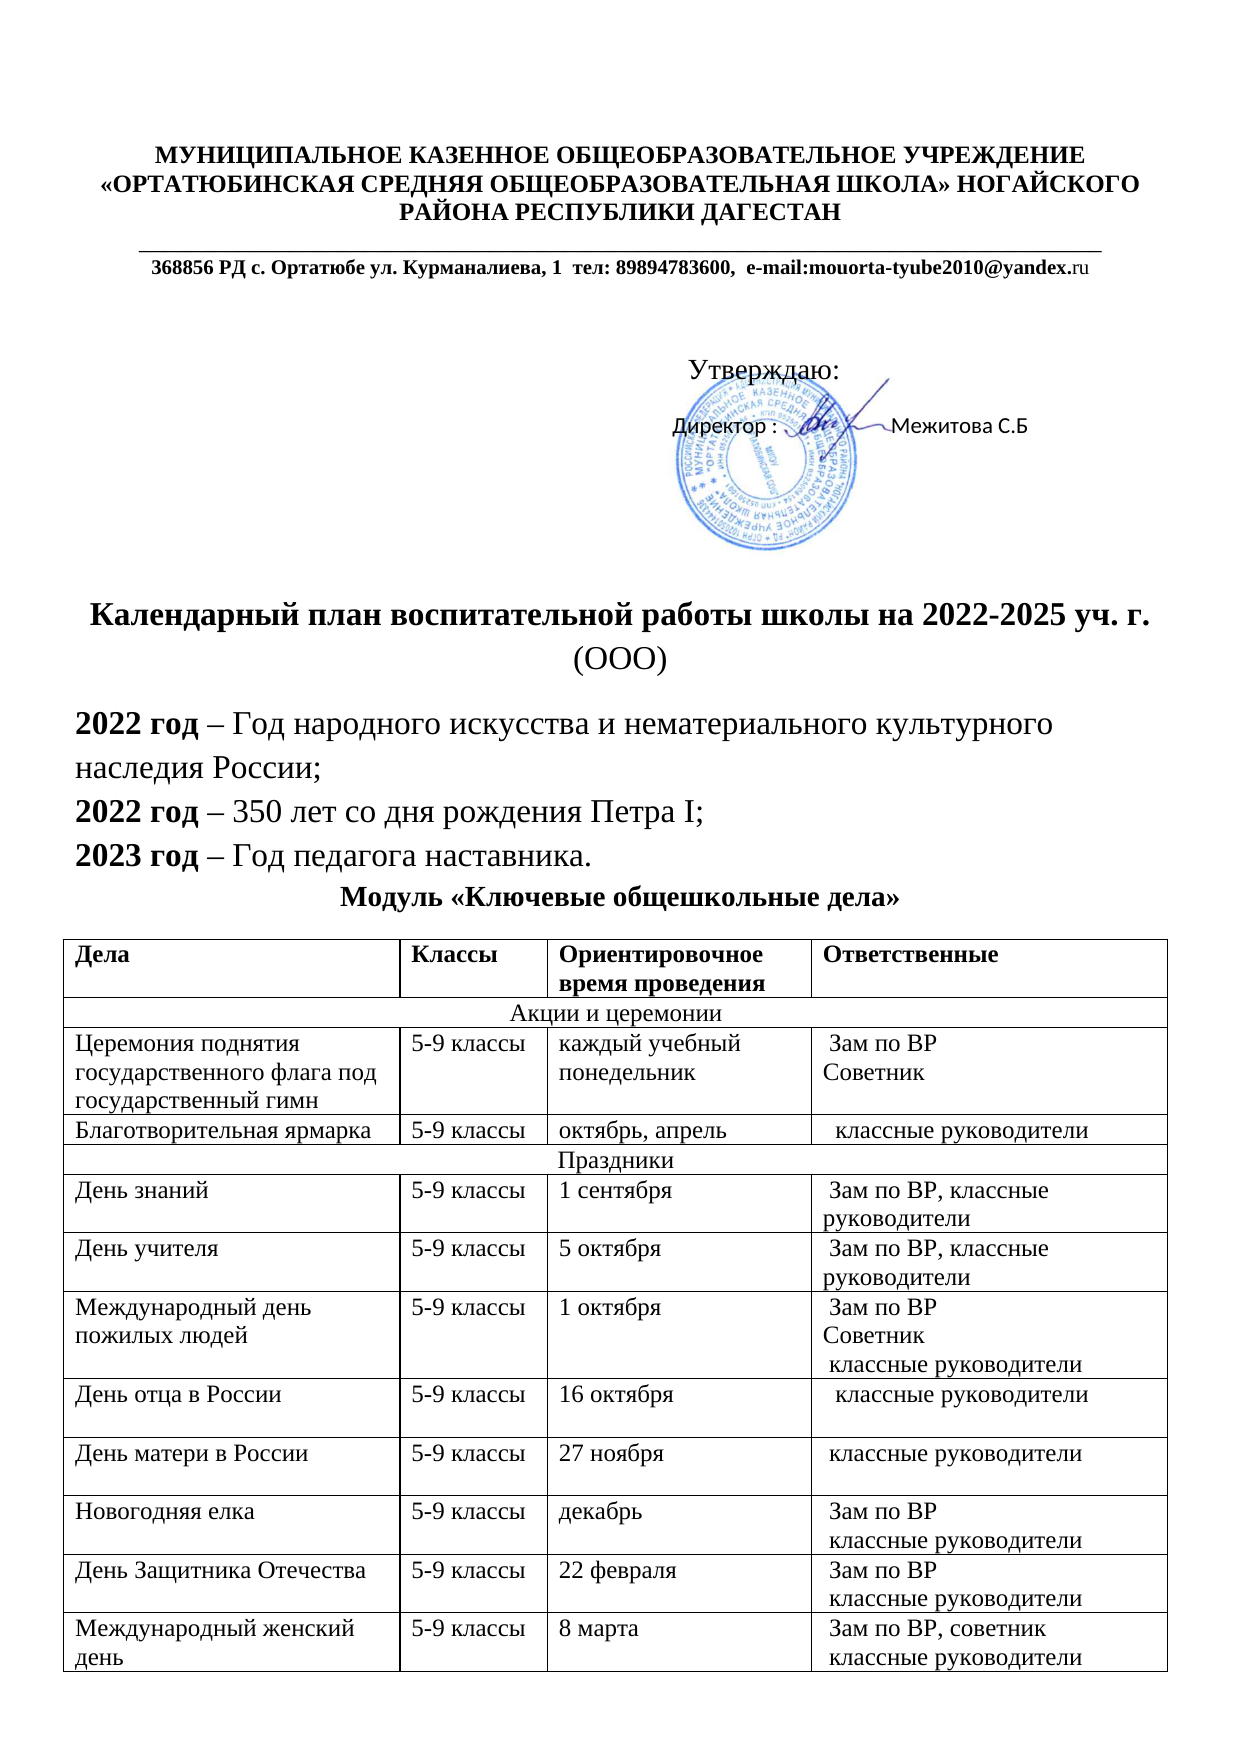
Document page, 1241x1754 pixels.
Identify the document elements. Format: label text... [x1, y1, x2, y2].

text Утверждаю: [75, 352, 1165, 385]
table_cell 5-9 классы [401, 1438, 547, 1495]
table_cell Акции и церемонии [64, 998, 1167, 1027]
table_cell Зам по ВР классные руководители [812, 1496, 1167, 1554]
table_cell День учителя [64, 1233, 399, 1291]
table_header Дела [64, 940, 399, 997]
table_header Ответственные [812, 940, 1167, 997]
table_cell Международный день пожилых людей [64, 1292, 399, 1378]
table_cell День матери в России [64, 1438, 399, 1495]
table_cell 8 марта [548, 1613, 811, 1671]
table_cell 16 октября [548, 1379, 811, 1437]
picture [659, 439, 903, 562]
text Директор : Межитова С.Б [75, 411, 1165, 439]
table_cell Новогодняя елка [64, 1496, 399, 1554]
table_cell 5-9 классы [401, 1233, 547, 1291]
table_cell классные руководители [812, 1438, 1167, 1495]
picture [659, 385, 903, 411]
table_cell декабрь [548, 1496, 811, 1554]
table_header Классы [401, 940, 547, 997]
table_cell 27 ноября [548, 1438, 811, 1495]
table_cell Зам по ВР, классные руководители [812, 1175, 1167, 1232]
text _____________________________________________________________________________ [75, 226, 1165, 255]
table_cell Зам по ВР Советник классные руководители [812, 1292, 1167, 1378]
table_cell 1 сентября [548, 1175, 811, 1232]
table_header Ориентировочное время проведения [548, 940, 811, 997]
table_cell 5-9 классы [401, 1496, 547, 1554]
text 2023 год – Год педагога наставника. [75, 835, 1165, 873]
table_cell День знаний [64, 1175, 399, 1232]
table_cell Международный женский день [64, 1613, 399, 1671]
table_cell Церемония поднятия государственного флага под государственный гимн [64, 1028, 399, 1114]
table_cell 5-9 классы [401, 1379, 547, 1437]
table_cell Зам по ВР Советник [812, 1028, 1167, 1114]
table_cell классные руководители [812, 1379, 1167, 1437]
table_cell каждый учебный понедельник [548, 1028, 811, 1114]
table_cell 5-9 классы [401, 1115, 547, 1144]
table_cell День Защитника Отечества [64, 1555, 399, 1612]
table_cell День отца в России [64, 1379, 399, 1437]
text 368856 РД с. Ортатюбе ул. Курманалиева, 1 тел: 89894783600, e-mail:mouorta-tyube2010@yandex.ru [75, 255, 1165, 279]
table_cell классные руководители [812, 1115, 1167, 1144]
table_cell 1 октября [548, 1292, 811, 1378]
text 2022 год – 350 лет со дня рождения Петра I; [75, 791, 1165, 829]
text Календарный план воспитательной работы школы на 2022-2025 уч. г. (ООО) [75, 594, 1165, 676]
table_cell 5-9 классы [401, 1292, 547, 1378]
table_cell 5-9 классы [401, 1555, 547, 1612]
table_cell Праздники [64, 1145, 1167, 1174]
text МУНИЦИПАЛЬНОЕ КАЗЕННОЕ ОБЩЕОБРАЗОВАТЕЛЬНОЕ УЧРЕЖДЕНИЕ «ОРТАТЮБИНСКАЯ СРЕДНЯЯ ОБЩЕОБРАЗОВАТЕЛЬНАЯ ШКОЛА» НОГАЙСКОГО РАЙОНА РЕСПУБЛИКИ ДАГЕСТАН [75, 140, 1165, 226]
table_cell Зам по ВР классные руководители [812, 1555, 1167, 1612]
table_cell 22 февраля [548, 1555, 811, 1612]
table_cell Благотворительная ярмарка [64, 1115, 399, 1144]
table_cell 5-9 классы [401, 1613, 547, 1671]
table_cell 5-9 классы [401, 1028, 547, 1114]
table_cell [812, 1613, 1167, 1671]
table_cell октябрь, апрель [548, 1115, 811, 1144]
table_cell Зам по ВР, классные руководители [812, 1233, 1167, 1291]
table_cell 5 октября [548, 1233, 811, 1291]
text Модуль «Ключевые общешкольные дела» [75, 879, 1165, 913]
table_cell 5-9 классы [401, 1175, 547, 1232]
text 2022 год – Год народного искусства и нематериального культурного наследия России; [75, 703, 1165, 785]
